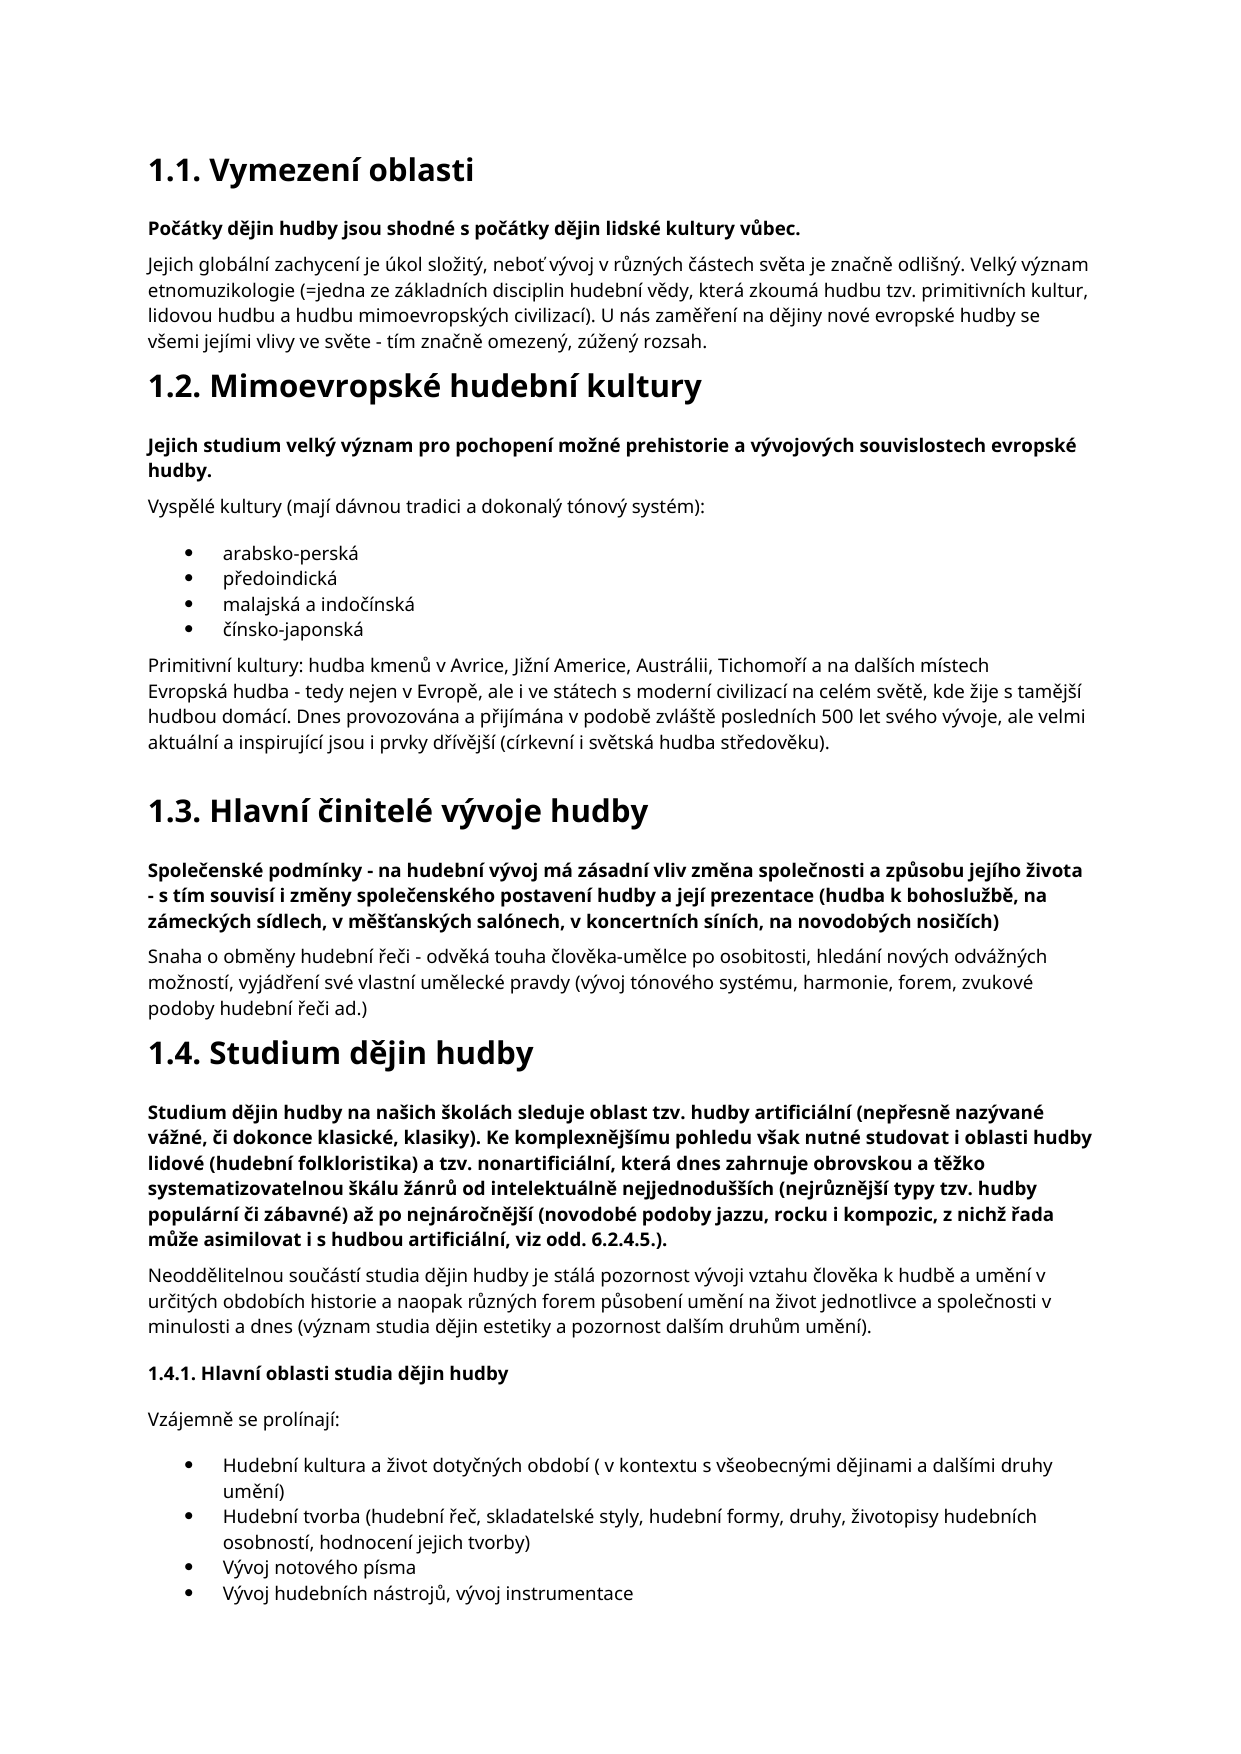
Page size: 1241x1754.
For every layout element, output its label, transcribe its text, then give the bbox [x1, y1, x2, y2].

list malajská a indočínská [185, 591, 1093, 617]
text Neoddělitelnou součástí studia dějin hudby je stálá pozornost vývoji vztahu člověka k hudbě a umění v určitých obdobích historie a naopak různých forem působení umění na život jednotlivce a společnosti v minulosti a dnes (význam studia dějin estetiky a pozornost dalším druhům umění). [148, 1262, 1093, 1339]
text 1.1. Vymezení oblasti Počátky dějin hudby jsou shodné s počátky dějin lidské kultury vůbec. [148, 148, 1093, 241]
text Evropská hudba - tedy nejen v Evropě, ale i ve státech s moderní civilizací na celém světě, kde žije s tamější hudbou domácí. Dnes provozována a přijímána v podobě zvláště posledních 500 let svého vývoje, ale velmi aktuální a inspirující jsou i prvky dřívější (církevní i světská hudba středověku). [148, 678, 1093, 755]
text Vzájemně se prolínají: [148, 1406, 1093, 1432]
list Vývoj notového písma [185, 1555, 1093, 1580]
list předoindická [185, 566, 1093, 591]
list Hudební kultura a život dotyčných období ( v kontextu s všeobecnými dějinami a dalšími druhy umění) [185, 1453, 1093, 1504]
list čínsko-japonská [185, 617, 1093, 642]
text Snaha o obměny hudební řeči - odvěká touha člověka-umělce po osobitosti, hledání nových odvážných možností, vyjádření své vlastní umělecké pravdy (vývoj tónového systému, harmonie, forem, zvukové podoby hudební řeči ad.) [148, 944, 1093, 1020]
text 1.2. Mimoevropské hudební kultury Jejich studium velký význam pro pochopení možné prehistorie a vývojových souvislostech evropské hudby. [148, 364, 1093, 483]
text Vyspělé kultury (mají dávnou tradici a dokonalý tónový systém): [148, 494, 1093, 519]
text 1.3. Hlavní činitelé vývoje hudby Společenské podmínky - na hudební vývoj má zásadní vliv změna společnosti a způsobu jejího života - s tím souvisí i změny společenského postavení hudby a její prezentace (hudba k bohoslužbě, na zámeckých sídlech, v měšťanských salónech, v koncertních síních, na novodobých nosičích) [148, 789, 1093, 933]
text 1.4. Studium dějin hudby Studium dějin hudby na našich školách sleduje oblast tzv. hudby artificiální (nepřesně nazývané vážné, či dokonce klasické, klasiky). Ke komplexnějšímu pohledu však nutné studovat i oblasti hudby lidové (hudební folkloristika) a tzv. nonartificiální, která dnes zahrnuje obrovskou a těžko systematizovatelnou škálu žánrů od intelektuálně nejjednodušších (nejrůznější typy tzv. hudby populární či zábavné) až po nejnáročnější (novodobé podoby jazzu, rocku i kompozic, z nichž řada může asimilovat i s hudbou artificiální, viz odd. 6.2.4.5.). [148, 1031, 1093, 1252]
list Vývoj hudebních nástrojů, vývoj instrumentace [185, 1580, 1093, 1606]
text Primitivní kultury: hudba kmenů v Avrice, Jižní Americe, Austrálii, Tichomoří a na dalších místech [148, 653, 1093, 678]
text Jejich globální zachycení je úkol složitý, neboť vývoj v různých částech světa je značně odlišný. Velký význam etnomuzikologie (=jedna ze základních disciplin hudební vědy, která zkoumá hudbu tzv. primitivních kultur, lidovou hudbu a hudbu mimoevropských civilizací). U nás zaměření na dějiny nové evropské hudby se všemi jejími vlivy ve světe - tím značně omezený, zúžený rozsah. [148, 252, 1093, 354]
list Hudební tvorba (hudební řeč, skladatelské styly, hudební formy, druhy, životopisy hudebních osobností, hodnocení jejich tvorby) [185, 1504, 1093, 1555]
text 1.4.1. Hlavní oblasti studia dějin hudby [148, 1360, 1093, 1385]
list arabsko-perská [185, 540, 1093, 566]
